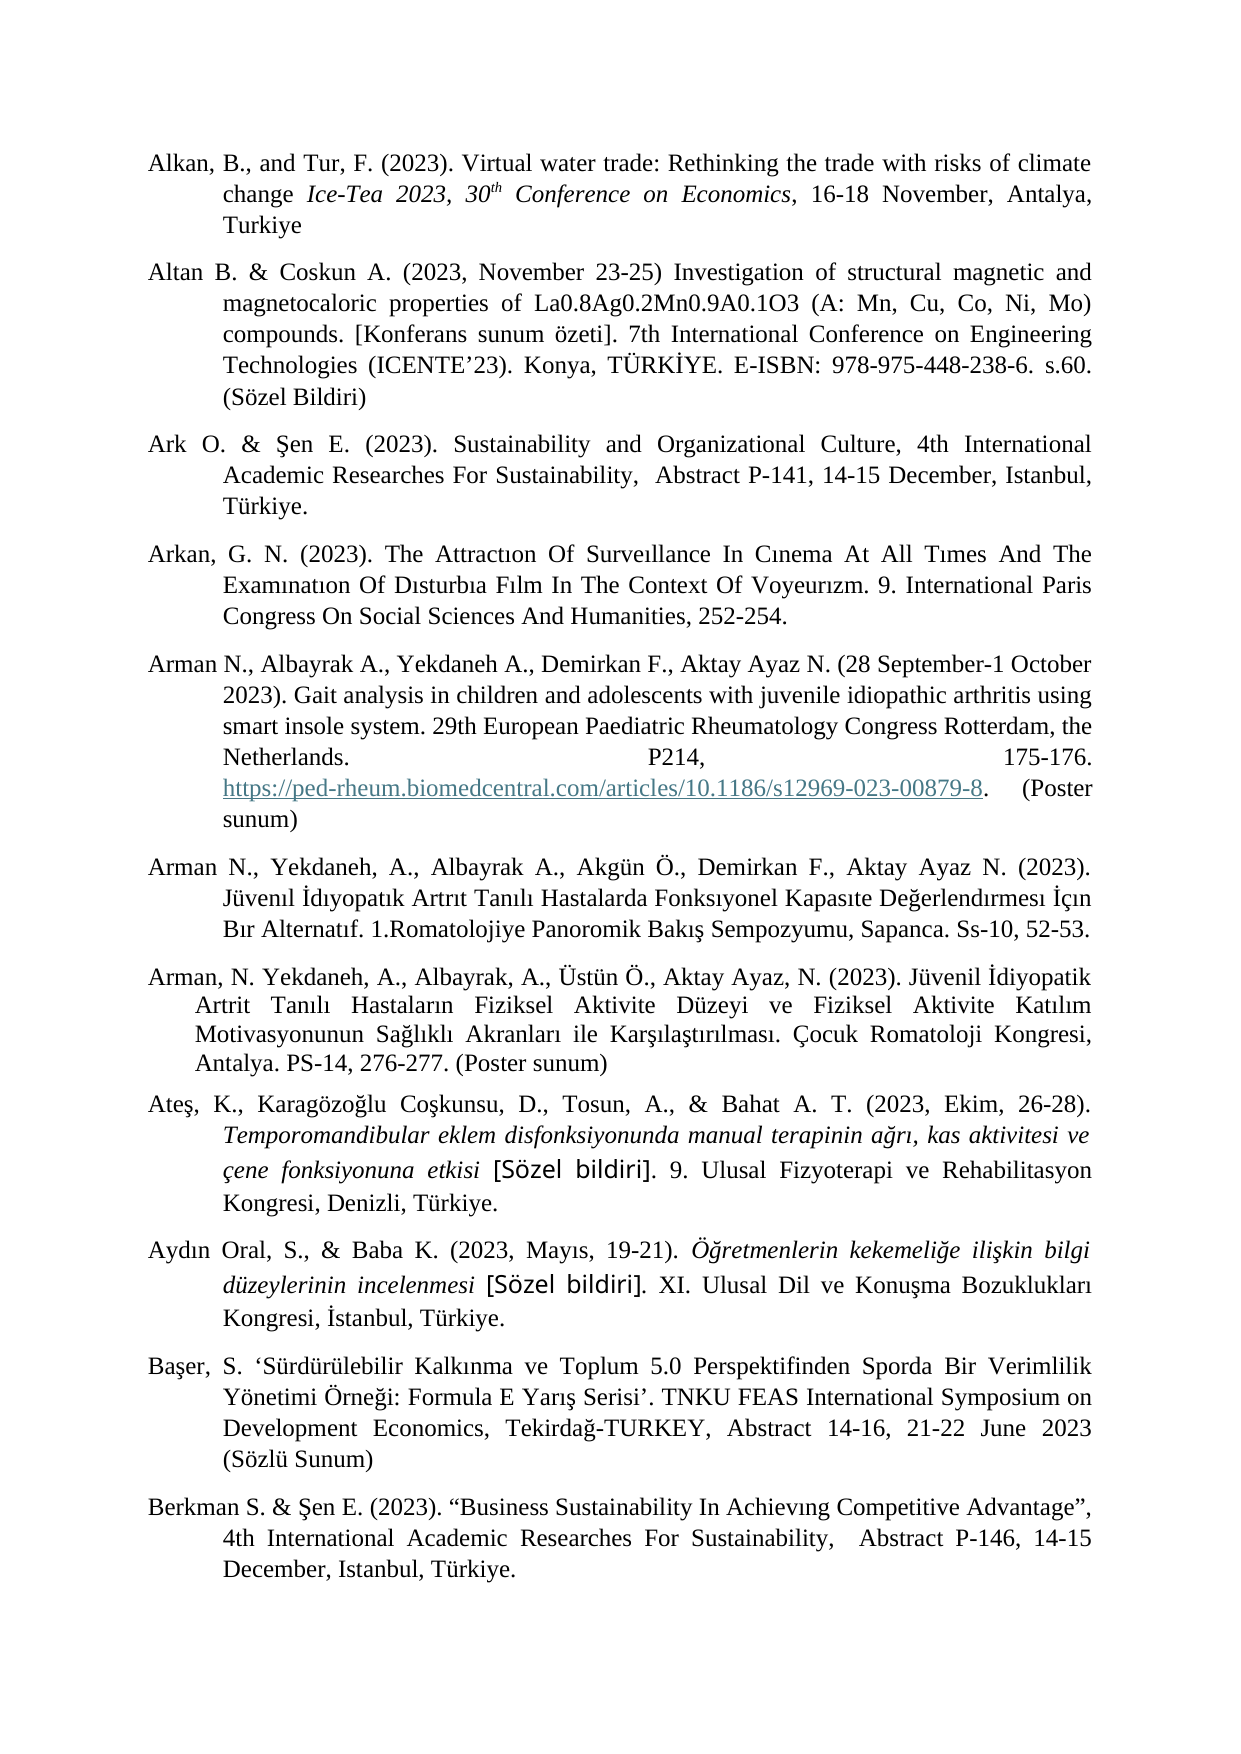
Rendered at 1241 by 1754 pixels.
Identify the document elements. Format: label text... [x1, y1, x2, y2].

text Başer, S. ‘Sürdürülebilir Kalkınma ve Toplum 5.0 Perspektifinden Sporda Bir Verimlilik Yönetimi Örneği: Formula E Yarış Serisi’. TNKU FEAS International Symposium on Development Economics, Tekirdağ-TURKEY, Abstract 14-16, 21-22 June 2023 (Sözlü Sunum) [148, 1351, 1093, 1473]
text Altan B. & Coskun A. (2023, November 23-25) Investigation of structural magnetic and magnetocaloric properties of La0.8Ag0.2Mn0.9A0.1O3 (A: Mn, Cu, Co, Ni, Mo) compounds. [Konferans sunum özeti]. 7th International Conference on Engineering Technologies (ICENTE’23). Konya, TÜRKİYE. E-ISBN: 978-975-448-238-6. s.60. (Sözel Bildiri) [148, 257, 1093, 410]
text Arman N., Yekdaneh, A., Albayrak A., Akgün Ö., Demirkan F., Aktay Ayaz N. (2023). Jüvenıl İdıyopatık Artrıt Tanılı Hastalarda Fonksıyonel Kapasıte Değerlendırmesı İçın Bır Alternatıf. 1.Romatolojiye Panoromik Bakış Sempozyumu, Sapanca. Ss-10, 52-53. [148, 852, 1093, 943]
text Arman, N. Yekdaneh, A., Albayrak, A., Üstün Ö., Aktay Ayaz, N. (2023). Jüvenil İdiyopatik Artrit Tanılı Hastaların Fiziksel Aktivite Düzeyi ve Fiziksel Aktivite Katılım Motivasyonunun Sağlıklı Akranları ile Karşılaştırılması. Çocuk Romatoloji Kongresi, Antalya. PS-14, 276-277. (Poster sunum) [148, 962, 1093, 1077]
text Ark O. & Şen E. (2023). Sustainability and Organizational Culture, 4th International Academic Researches For Sustainability, Abstract P-141, 14-15 December, Istanbul, Türkiye. [148, 429, 1093, 520]
text Arman N., Albayrak A., Yekdaneh A., Demirkan F., Aktay Ayaz N. (28 September-1 October 2023). Gait analysis in children and adolescents with juvenile idiopathic arthritis using smart insole system. 29th European Paediatric Rheumatology Congress Rotterdam, the Netherlands. P214, 175-176. https://ped-rheum.biomedcentral.com/articles/10.1186/s12969-023-00879-8. (Poster sunum) [148, 649, 1093, 833]
text Berkman S. & Şen E. (2023). “Business Sustainability In Achievıng Competitive Advantage”, 4th International Academic Researches For Sustainability, Abstract P-146, 14-15 December, Istanbul, Türkiye. [148, 1492, 1093, 1583]
text Alkan, B., and Tur, F. (2023). Virtual water trade: Rethinking the trade with risks of climate change Ice-Tea 2023, 30th Conference on Economics, 16-18 November, Antalya, Turkiye [148, 148, 1093, 238]
text Ateş, K., Karagözoğlu Coşkunsu, D., Tosun, A., & Bahat A. T. (2023, Ekim, 26-28). Temporomandibular eklem disfonksiyonunda manual terapinin ağrı, kas aktivitesi ve çene fonksiyonuna etkisi [Sözel bildiri]. 9. Ulusal Fizyoterapi ve Rehabilitasyon Kongresi, Denizli, Türkiye. [148, 1089, 1093, 1217]
text Aydın Oral, S., & Baba K. (2023, Mayıs, 19-21). Öğretmenlerin kekemeliğe ilişkin bilgi düzeylerinin incelenmesi [Sözel bildiri]. XI. Ulusal Dil ve Konuşma Bozuklukları Kongresi, İstanbul, Türkiye. [148, 1236, 1093, 1332]
text Arkan, G. N. (2023). The Attractıon Of Surveıllance In Cınema At All Tımes And The Examınatıon Of Dısturbıa Fılm In The Context Of Voyeurızm. 9. International Paris Congress On Social Sciences And Humanities, 252-254. [148, 539, 1093, 630]
